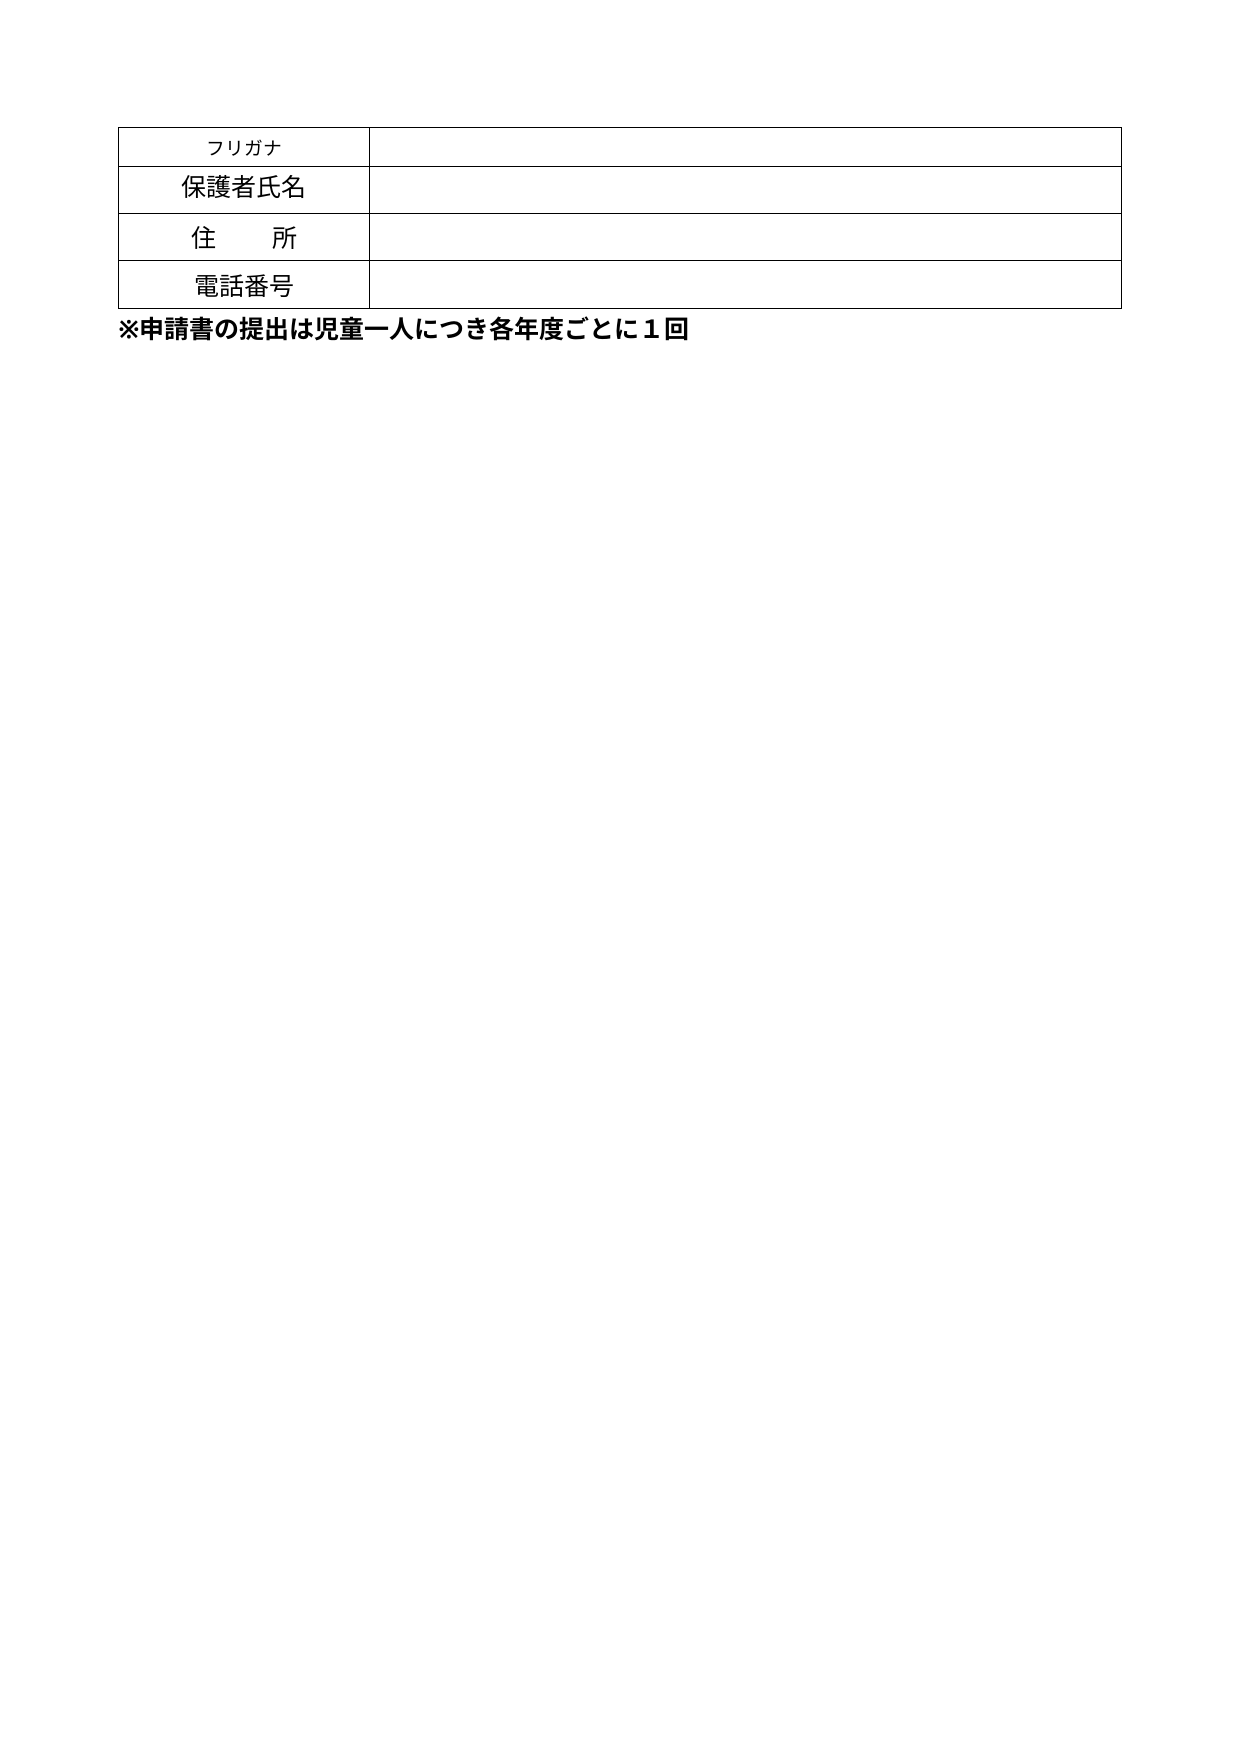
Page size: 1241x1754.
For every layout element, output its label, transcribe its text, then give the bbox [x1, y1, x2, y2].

table_cell [370, 214, 1121, 260]
table_cell フリガナ [119, 128, 369, 166]
text ※申請書の提出は児童一人につき各年度ごとに１回 [118, 309, 1122, 346]
table_cell [370, 128, 1121, 166]
table_cell [370, 261, 1121, 307]
table_cell 住 所 [119, 214, 369, 260]
table_cell [370, 167, 1121, 213]
table_cell 保護者氏名 [119, 167, 369, 213]
table_cell 電話番号 [119, 261, 369, 307]
